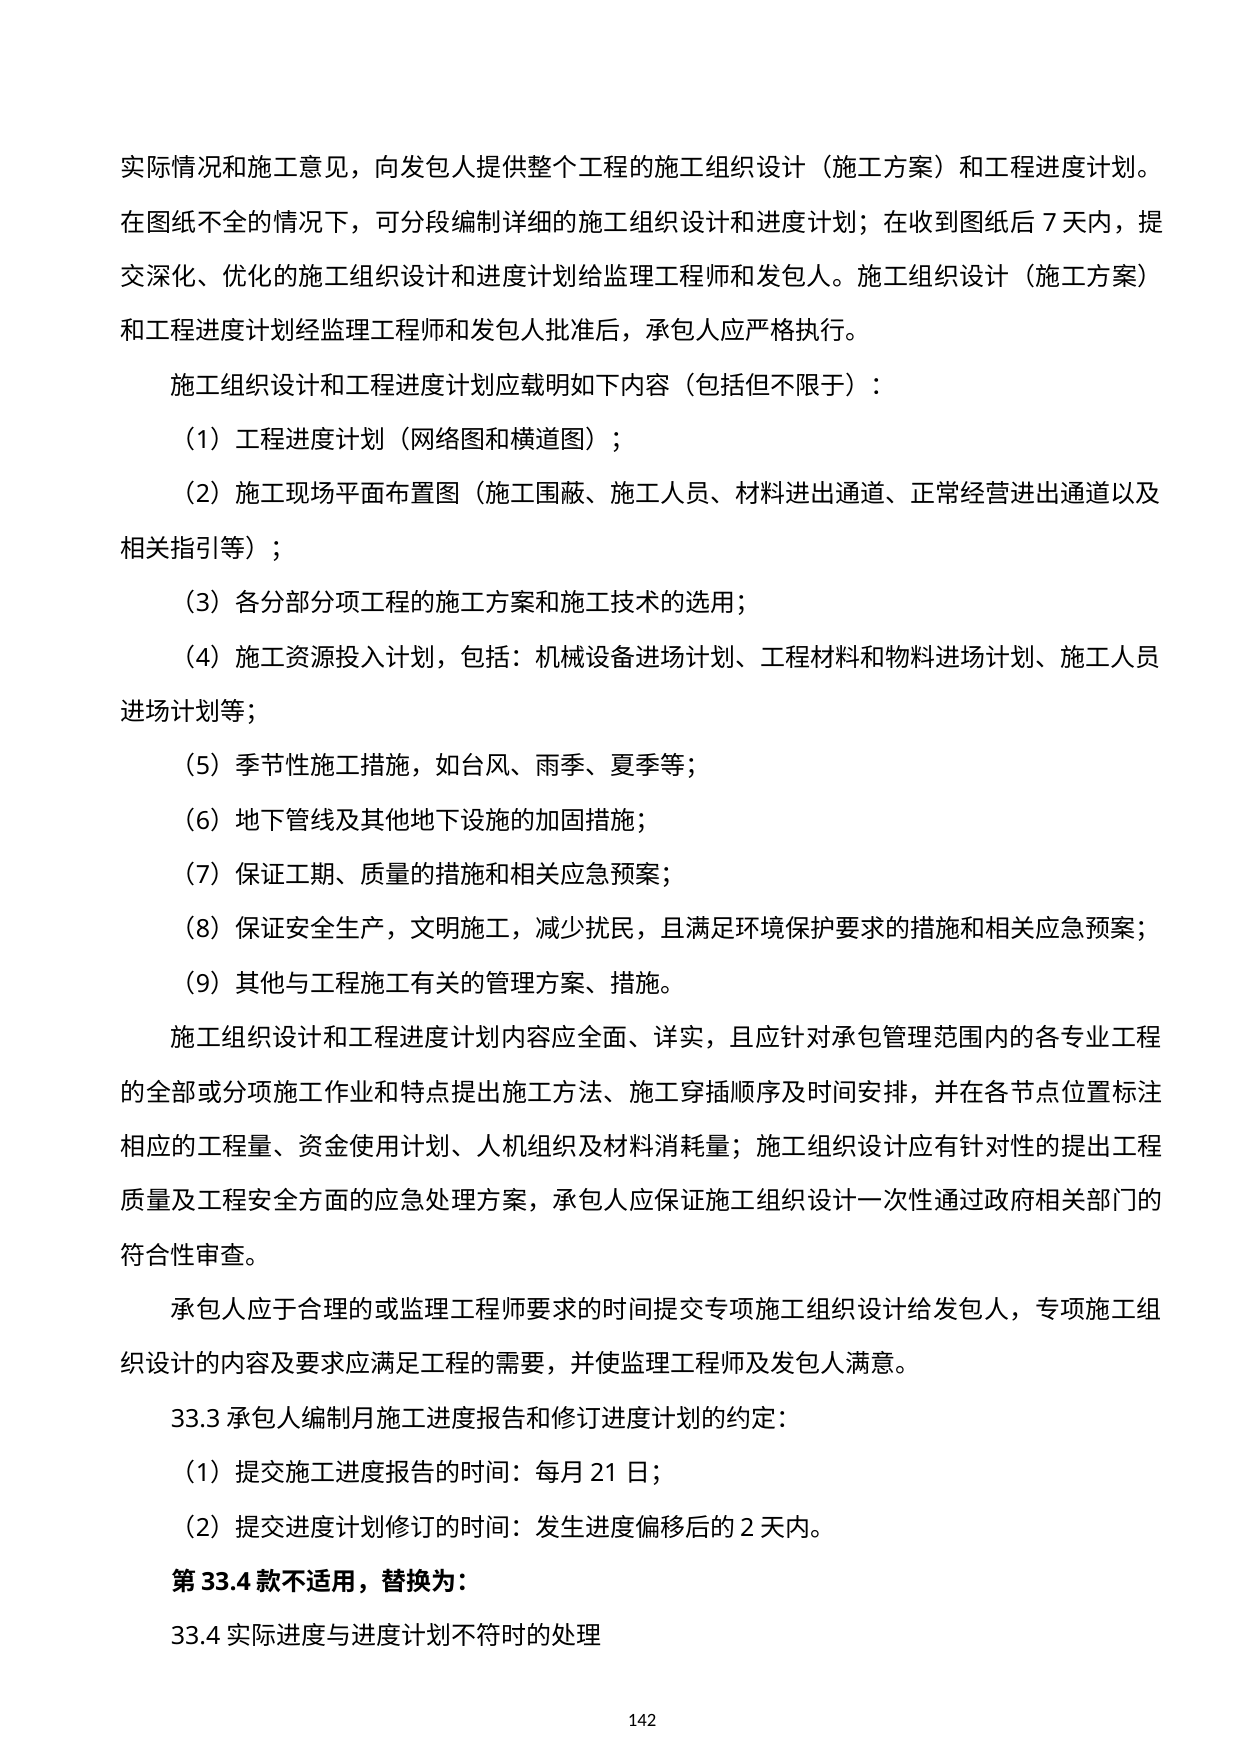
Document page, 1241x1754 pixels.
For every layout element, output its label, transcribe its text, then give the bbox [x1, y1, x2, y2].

text 第33.4款不适用，替换为： [121, 1561, 1163, 1598]
text （6）地下管线及其他地下设施的加固措施； [121, 800, 1163, 836]
text （7）保证工期、质量的措施和相关应急预案； [121, 854, 1163, 891]
text 33.4 实际进度与进度计划不符时的处理 [121, 1616, 1163, 1652]
text 施工组织设计和工程进度计划应载明如下内容（包括但不限于）： [121, 365, 1163, 401]
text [121, 148, 1163, 347]
text 承包人应于合理的或监理工程师要求的时间提交专项施工组织设计给发包人，专项施工组织设计的内容及要求应满足工程的需要，并使监理工程师及发包人满意。 [121, 1289, 1163, 1380]
text （2）施工现场平面布置图（施工围蔽、施工人员、材料进出通道、正常经营进出通道以及相关指引等）； [121, 474, 1163, 564]
text （8）保证安全生产，文明施工，减少扰民，且满足环境保护要求的措施和相关应急预案； [121, 909, 1163, 945]
text （1）提交施工进度报告的时间：每月21 日； [121, 1453, 1163, 1489]
text （2）提交进度计划修订的时间：发生进度偏移后的2 天内。 [121, 1507, 1163, 1543]
text （9）其他与工程施工有关的管理方案、措施。 [121, 963, 1163, 999]
text （1）工程进度计划（网络图和横道图）； [121, 419, 1163, 456]
text （3）各分部分项工程的施工方案和施工技术的选用； [121, 583, 1163, 619]
text 施工组织设计和工程进度计划内容应全面、详实，且应针对承包管理范围内的各专业工程的全部或分项施工作业和特点提出施工方法、施工穿插顺序及时间安排，并在各节点位置标注相应的工程量、资金使用计划、人机组织及材料消耗量；施工组织设计应有针对性的提出工程质量及工程安全方面的应急处理方案，承包人应保证施工组织设计一次性通过政府相关部门的符合性审查。 [121, 1018, 1163, 1271]
text （4）施工资源投入计划，包括：机械设备进场计划、工程材料和物料进场计划、施工人员进场计划等； [121, 637, 1163, 728]
text 33.3 承包人编制月施工进度报告和修订进度计划的约定： [121, 1398, 1163, 1434]
text （5）季节性施工措施，如台风、雨季、夏季等； [121, 746, 1163, 782]
